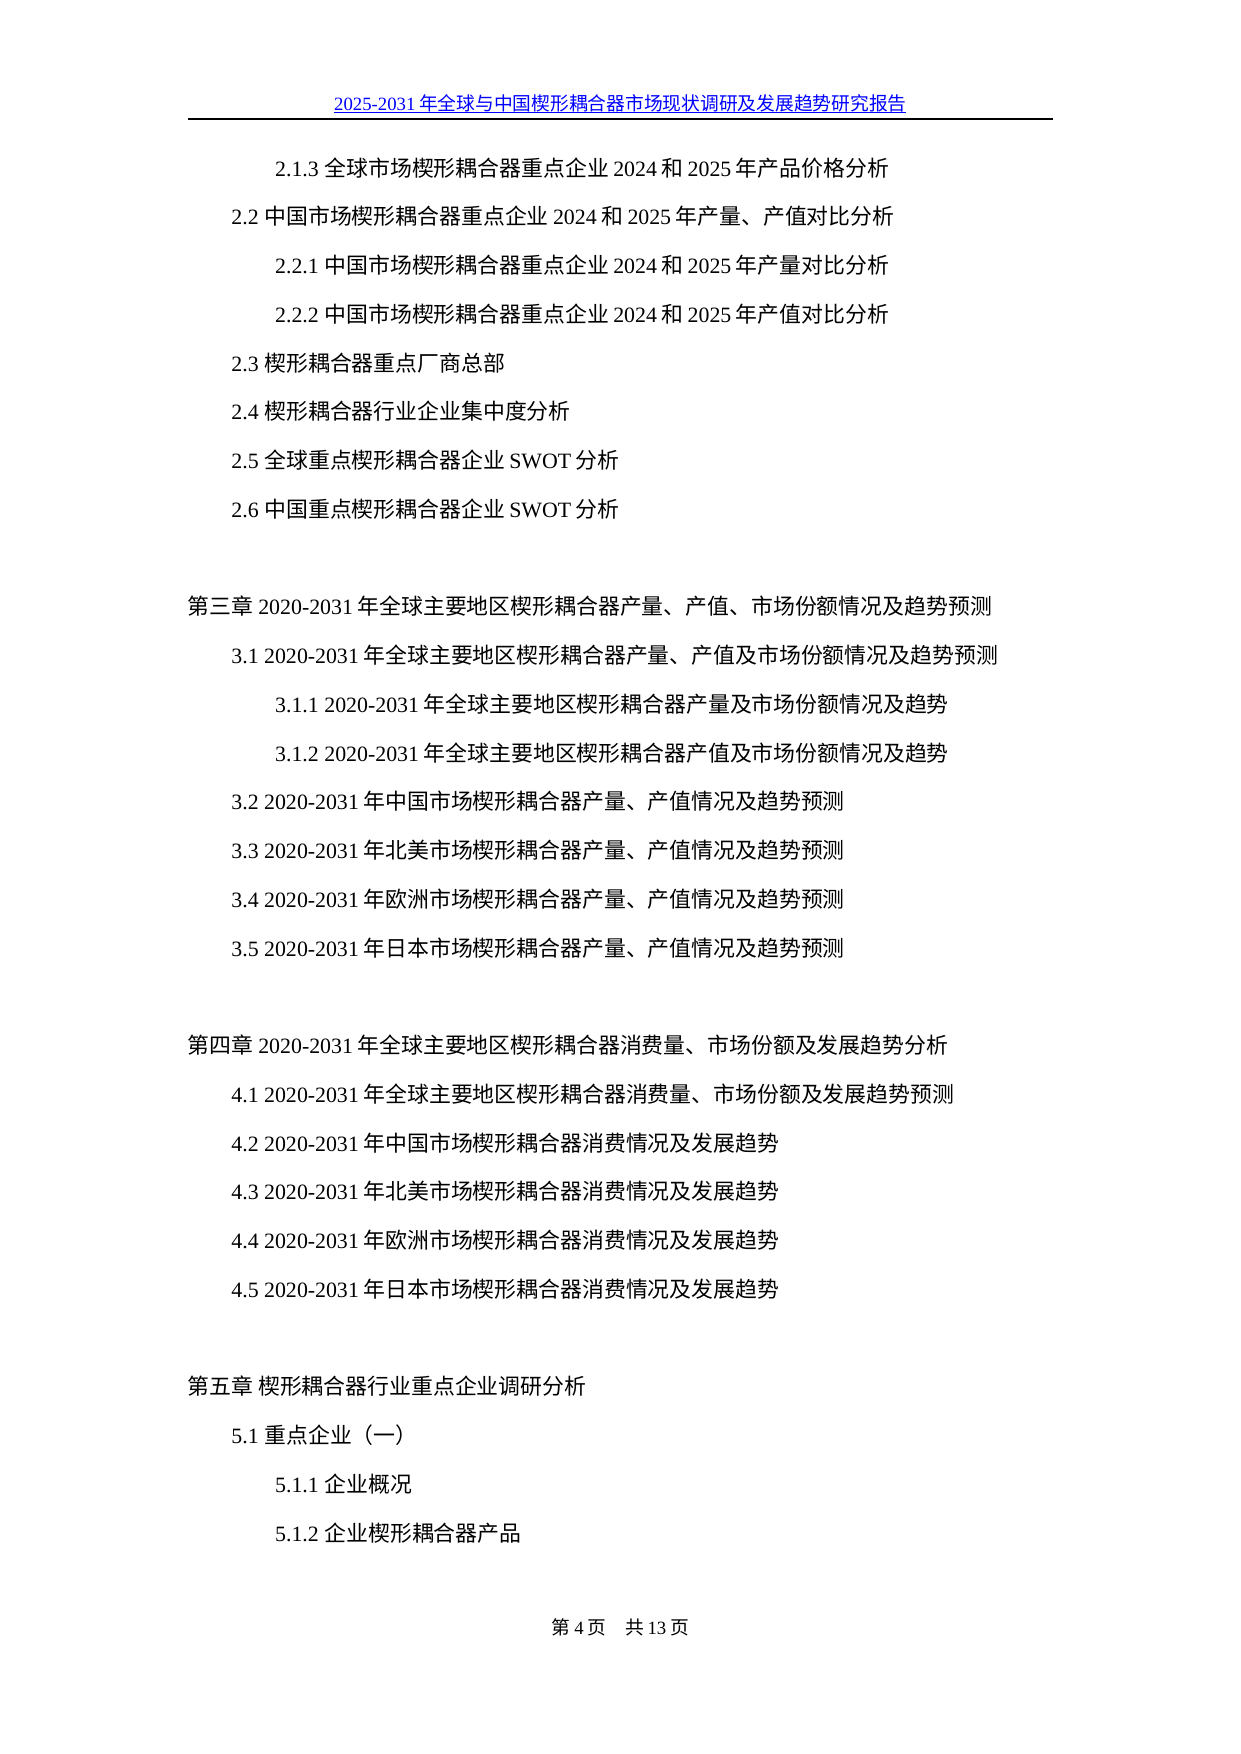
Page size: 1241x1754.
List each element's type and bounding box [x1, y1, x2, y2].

text [187, 150, 1053, 1548]
